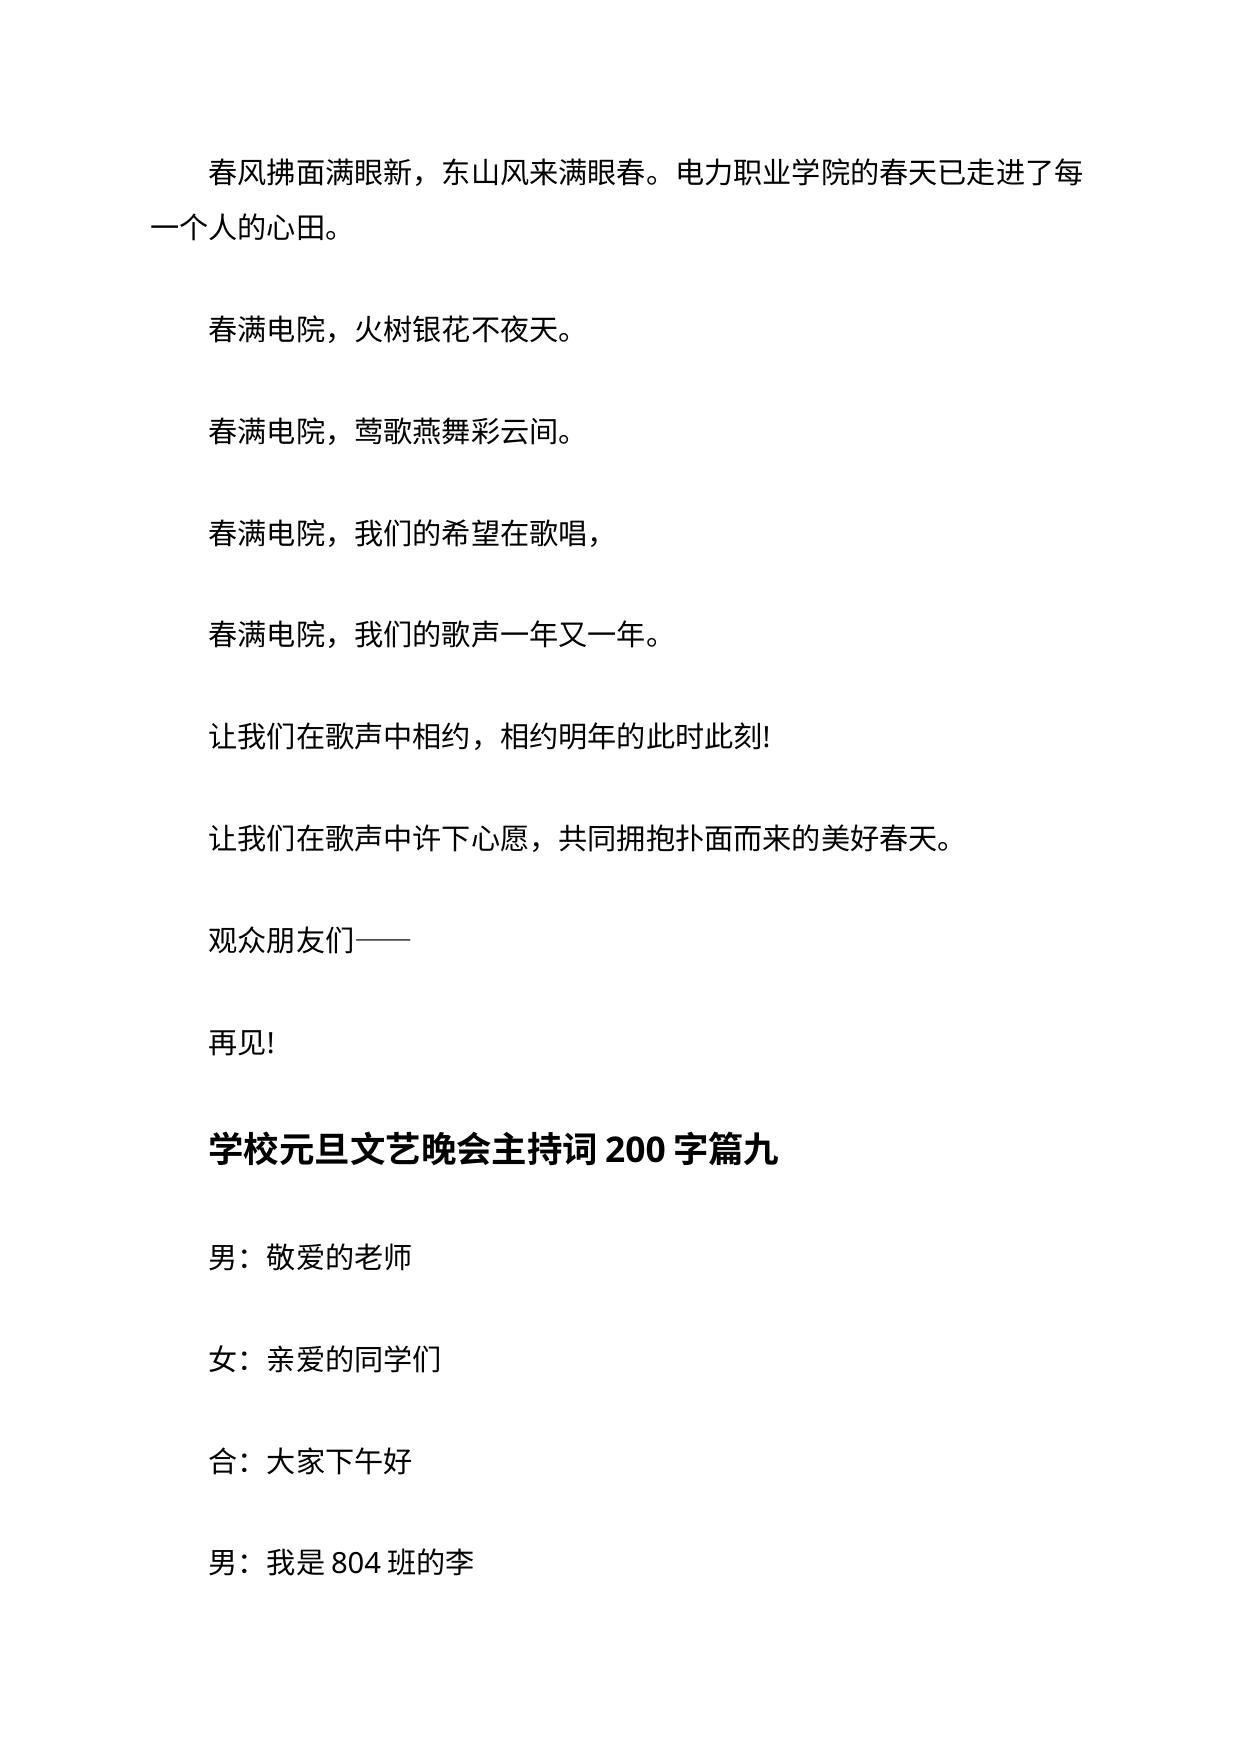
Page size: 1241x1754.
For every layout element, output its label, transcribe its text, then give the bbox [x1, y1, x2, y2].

text 春满电院，火树银花不夜天。 [150, 307, 1090, 349]
text 男：敬爱的老师 [150, 1235, 1090, 1277]
text 女：亲爱的同学们 [150, 1337, 1090, 1379]
text 让我们在歌声中相约，相约明年的此时此刻! [150, 714, 1090, 756]
text 学校元旦文艺晚会主持词200字篇九 [150, 1121, 1090, 1173]
text 观众朋友们—— [150, 917, 1090, 960]
text 春满电院，我们的希望在歌唱， [150, 510, 1090, 552]
text 再见! [150, 1019, 1090, 1062]
text 春满电院，我们的歌声一年又一年。 [150, 612, 1090, 654]
text 春风拂面满眼新，东山风来满眼春。电力职业学院的春天已走进了每一个人的心田。 [150, 150, 1090, 247]
text 男：我是804班的李 [150, 1540, 1090, 1582]
text 春满电院，莺歌燕舞彩云间。 [150, 408, 1090, 451]
text 合：大家下午好 [150, 1438, 1090, 1481]
text 让我们在歌声中许下心愿，共同拥抱扑面而来的美好春天。 [150, 816, 1090, 858]
